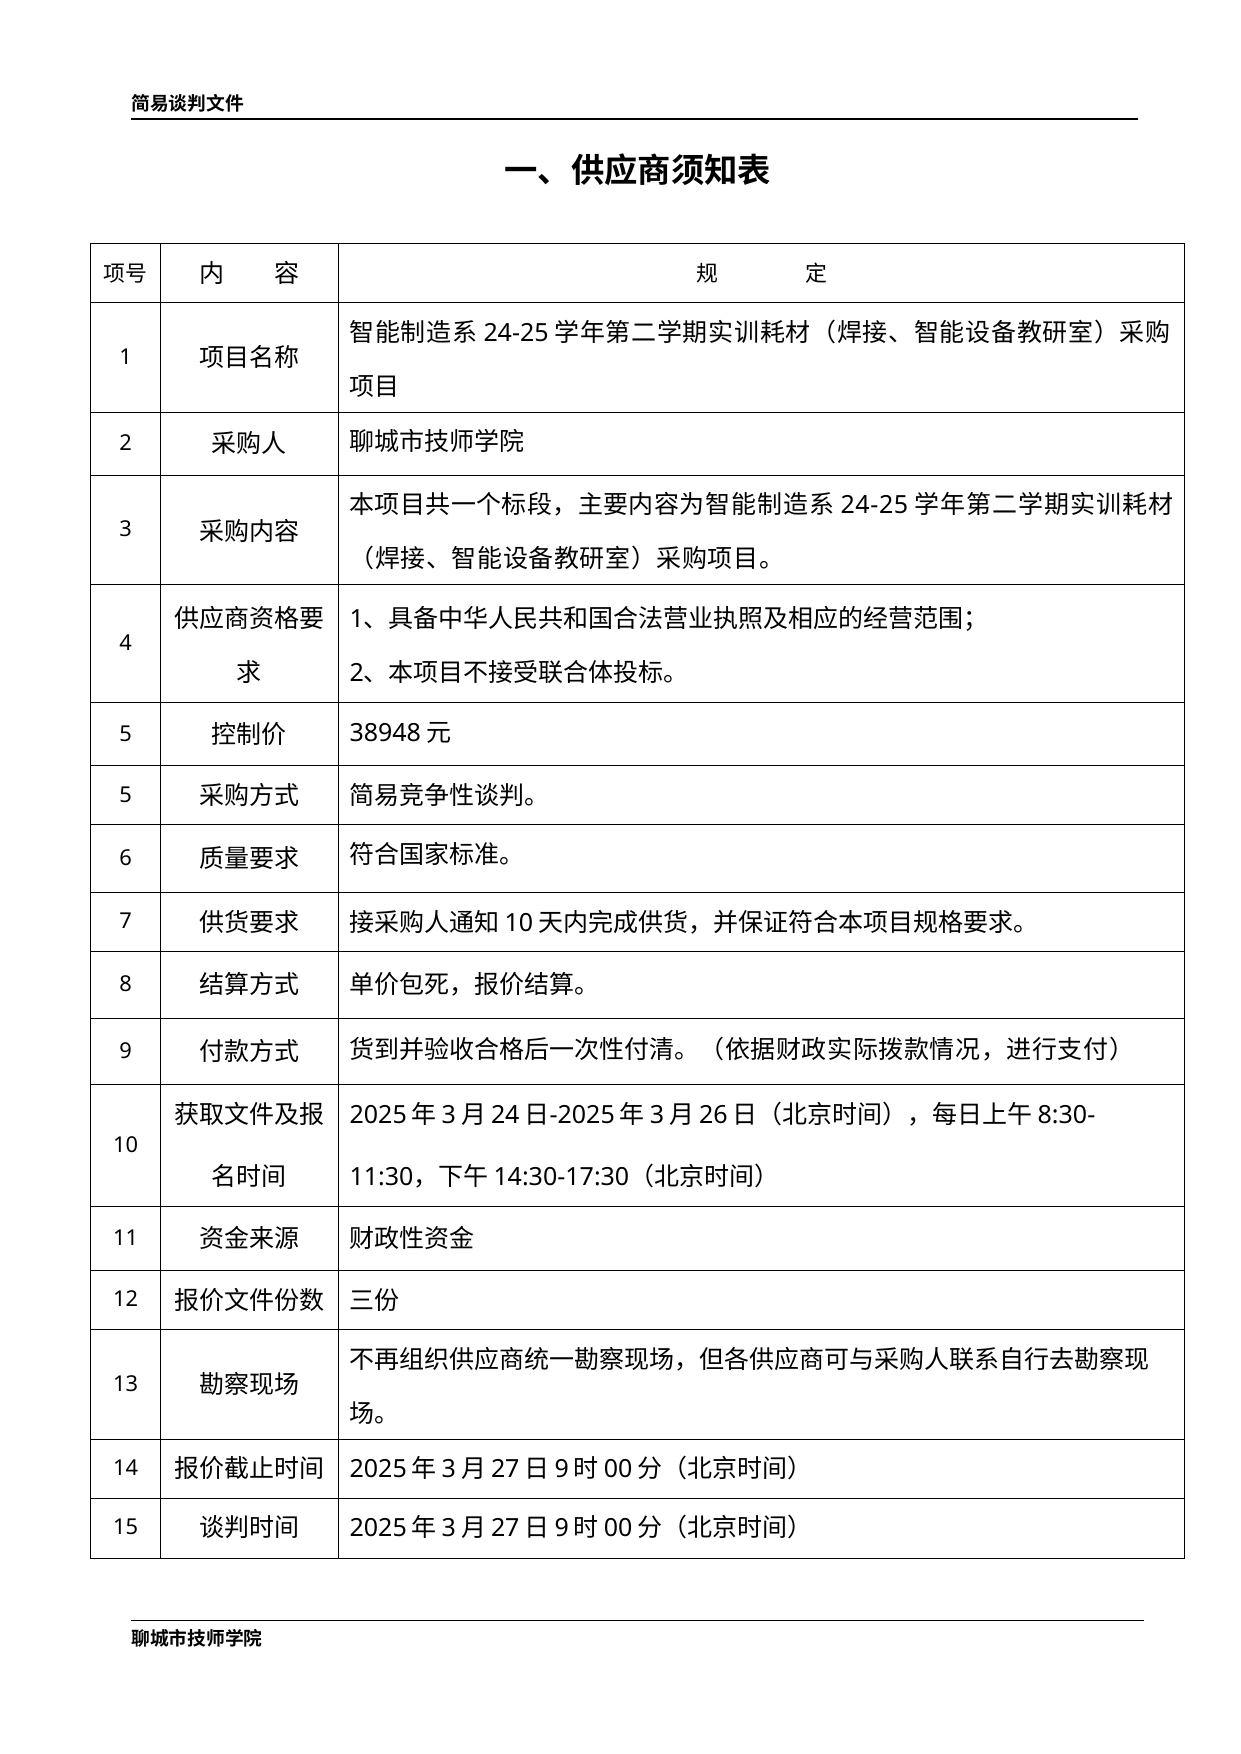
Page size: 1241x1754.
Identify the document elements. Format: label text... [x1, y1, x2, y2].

table_cell 项目名称 [161, 303, 338, 412]
table_cell 15 [91, 1499, 160, 1557]
table_header 规 定 [339, 244, 1184, 302]
table_cell 采购方式 [161, 766, 338, 824]
table_cell 9 [91, 1019, 160, 1084]
table_cell 6 [91, 825, 160, 892]
table_cell 获取文件及报名时间 [161, 1085, 338, 1206]
table_cell 10 [91, 1085, 160, 1206]
table_cell 采购人 [161, 413, 338, 475]
table_cell 本项目共一个标段，主要内容为智能制造系24-25学年第二学期实训耗材（焊接、智能设备教研室）采购项目。 [339, 476, 1184, 584]
table_cell 12 [91, 1271, 160, 1329]
text 一、供应商须知表 [131, 141, 1144, 195]
table_cell 报价文件份数 [161, 1271, 338, 1329]
table_cell 结算方式 [161, 952, 338, 1018]
table_cell 14 [91, 1440, 160, 1497]
table_cell 11 [91, 1207, 160, 1270]
table_header 内 容 [161, 244, 338, 302]
table_cell 资金来源 [161, 1207, 338, 1270]
table_cell 智能制造系24-25学年第二学期实训耗材（焊接、智能设备教研室）采购项目 [339, 303, 1184, 412]
table_cell 采购内容 [161, 476, 338, 584]
table_cell 4 [91, 585, 160, 702]
table_cell 报价截止时间 [161, 1440, 338, 1497]
table_cell 接采购人通知10天内完成供货，并保证符合本项目规格要求。 [339, 893, 1184, 951]
table_cell 8 [91, 952, 160, 1018]
table_cell 5 [91, 703, 160, 765]
table_cell 勘察现场 [161, 1330, 338, 1438]
table_cell 财政性资金 [339, 1207, 1184, 1270]
table_cell 聊城市技师学院 [339, 413, 1184, 475]
table_cell 38948元 [339, 703, 1184, 765]
table_cell 5 [91, 766, 160, 824]
table_cell 控制价 [161, 703, 338, 765]
table_cell 13 [91, 1330, 160, 1438]
table_cell 质量要求 [161, 825, 338, 892]
table_cell 符合国家标准。 [339, 825, 1184, 892]
table_cell 3 [91, 476, 160, 584]
table_header 项号 [91, 244, 160, 302]
table_cell 不再组织供应商统一勘察现场，但各供应商可与采购人联系自行去勘察现场。 [339, 1330, 1184, 1438]
table_cell 2 [91, 413, 160, 475]
table_cell 供应商资格要求 [161, 585, 338, 702]
table_cell 付款方式 [161, 1019, 338, 1084]
table_cell 谈判时间 [161, 1499, 338, 1557]
table_cell 7 [91, 893, 160, 951]
table_cell 简易竞争性谈判。 [339, 766, 1184, 824]
table_cell 单价包死，报价结算。 [339, 952, 1184, 1018]
table_cell 2025年3月24日-2025年3月26日（北京时间），每日上午8:30-11:30，下午14:30-17:30（北京时间） [339, 1085, 1184, 1206]
table_cell 货到并验收合格后一次性付清。（依据财政实际拨款情况，进行支付） [339, 1019, 1184, 1084]
table_cell 1、具备中华人民共和国合法营业执照及相应的经营范围； 2、本项目不接受联合体投标。 [339, 585, 1184, 702]
table_cell 供货要求 [161, 893, 338, 951]
table_cell 2025年3月27日9时00分（北京时间） [339, 1440, 1184, 1497]
table_cell 三份 [339, 1271, 1184, 1329]
table_cell 2025年3月27日9时00分（北京时间） [339, 1499, 1184, 1557]
table_cell 1 [91, 303, 160, 412]
